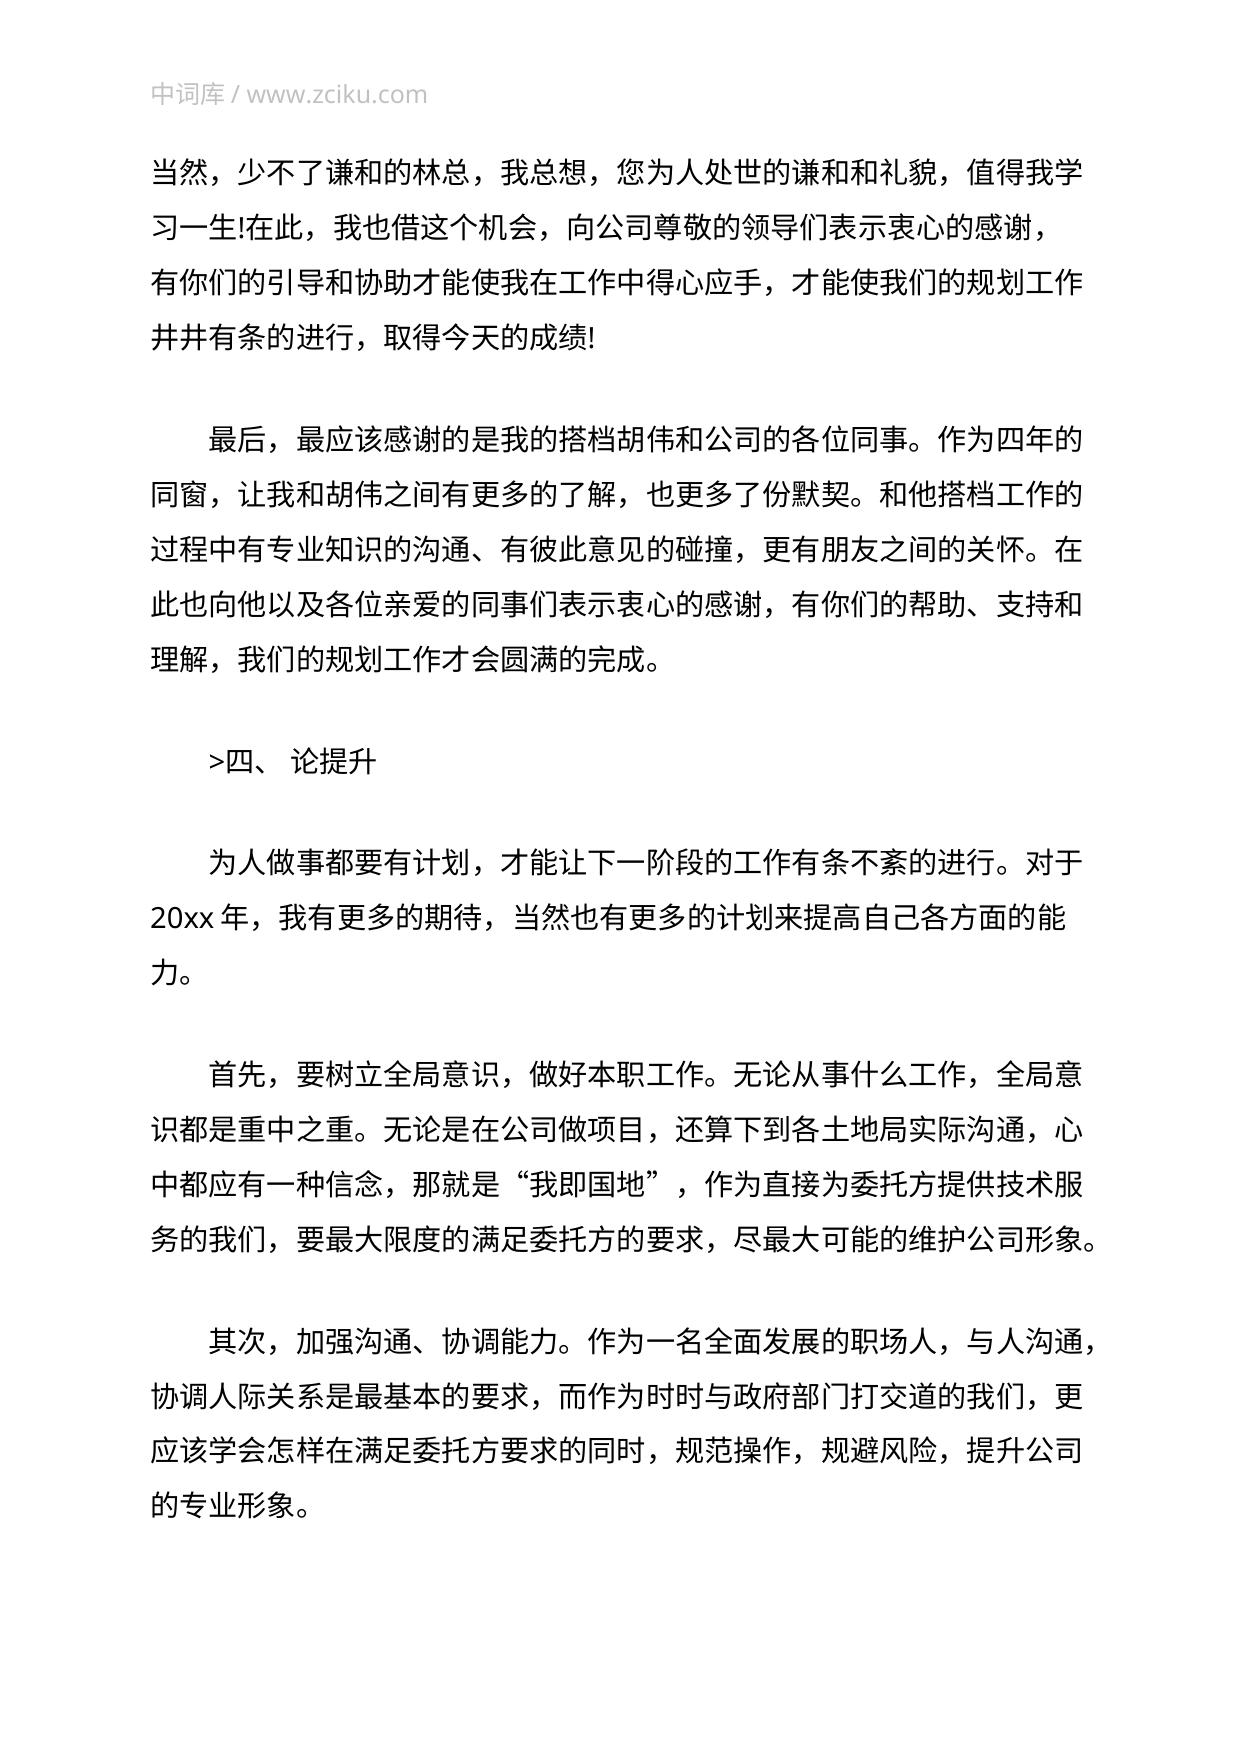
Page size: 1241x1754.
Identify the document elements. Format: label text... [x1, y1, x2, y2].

text 最后，最应该感谢的是我的搭档胡伟和公司的各位同事。作为四年的同窗，让我和胡伟之间有更多的了解，也更多了份默契。和他搭档工作的过程中有专业知识的沟通、有彼此意见的碰撞，更有朋友之间的关怀。在此也向他以及各位亲爱的同事们表示衷心的感谢，有你们的帮助、支持和理解，我们的规划工作才会圆满的完成。 [150, 417, 1090, 679]
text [150, 150, 1090, 357]
text 首先，要树立全局意识，做好本职工作。无论从事什么工作，全局意识都是重中之重。无论是在公司做项目，还算下到各土地局实际沟通，心中都应有一种信念，那就是“我即国地”，作为直接为委托方提供技术服务的我们，要最大限度的满足委托方的要求，尽最大可能的维护公司形象。 [150, 1052, 1090, 1259]
text >四、 论提升 [150, 738, 1090, 781]
text 其次，加强沟通、协调能力。作为一名全面发展的职场人，与人沟通，协调人际关系是最基本的要求，而作为时时与政府部门打交道的我们，更应该学会怎样在满足委托方要求的同时，规范操作，规避风险，提升公司的专业形象。 [150, 1318, 1090, 1525]
text 为人做事都要有计划，才能让下一阶段的工作有条不紊的进行。对于20xx年，我有更多的期待，当然也有更多的计划来提高自己各方面的能力。 [150, 840, 1090, 992]
